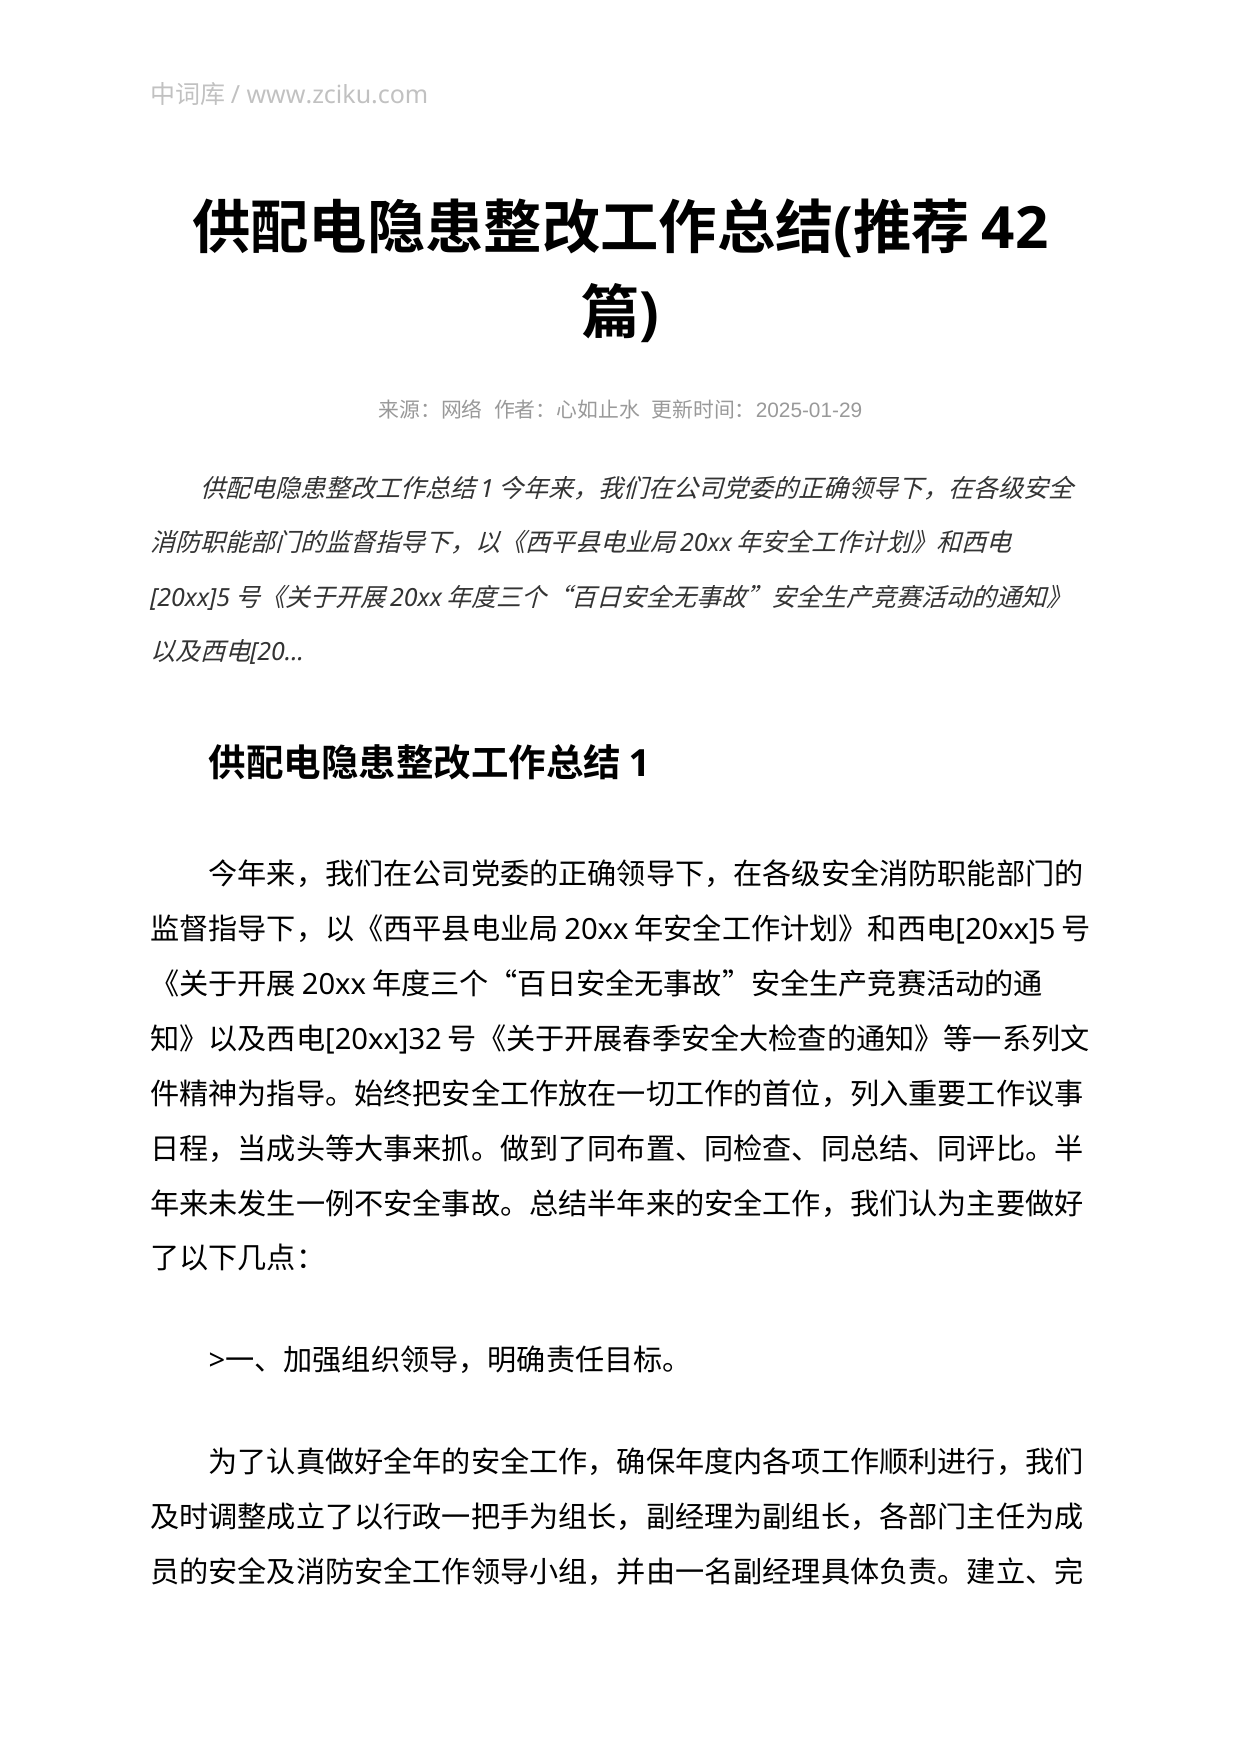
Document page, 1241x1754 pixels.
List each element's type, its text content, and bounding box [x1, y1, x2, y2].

subtitle 供配电隐患整改工作总结(推荐42篇) [150, 181, 1090, 351]
text 今年来，我们在公司党委的正确领导下，在各级安全消防职能部门的监督指导下，以《西平县电业局20xx年安全工作计划》和西电[20xx]5号《关于开展20xx年度三个“百日安全无事故”安全生产竞赛活动的通知》以及西电[20xx]32号《关于开展春季安全大检查的通知》等一系列文件精神为指导。始终把安全工作放在一切工作的首位，列入重要工作议事日程，当成头等大事来抓。做到了同布置、同检查、同总结、同评比。半年来未发生一例不安全事故。总结半年来的安全工作，我们认为主要做好了以下几点： [150, 851, 1090, 1277]
text 供配电隐患整改工作总结1今年来，我们在公司党委的正确领导下，在各级安全消防职能部门的监督指导下，以《西平县电业局20xx年安全工作计划》和西电[20xx]5号《关于开展20xx年度三个“百日安全无事故”安全生产竞赛活动的通知》以及西电[20... [150, 468, 1090, 668]
text >一、加强组织领导，明确责任目标。 [150, 1337, 1090, 1379]
text 来源：网络 作者：心如止水 更新时间：2025-01-29 [150, 398, 1090, 422]
text 供配电隐患整改工作总结1 [150, 733, 1090, 787]
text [150, 1439, 1090, 1591]
